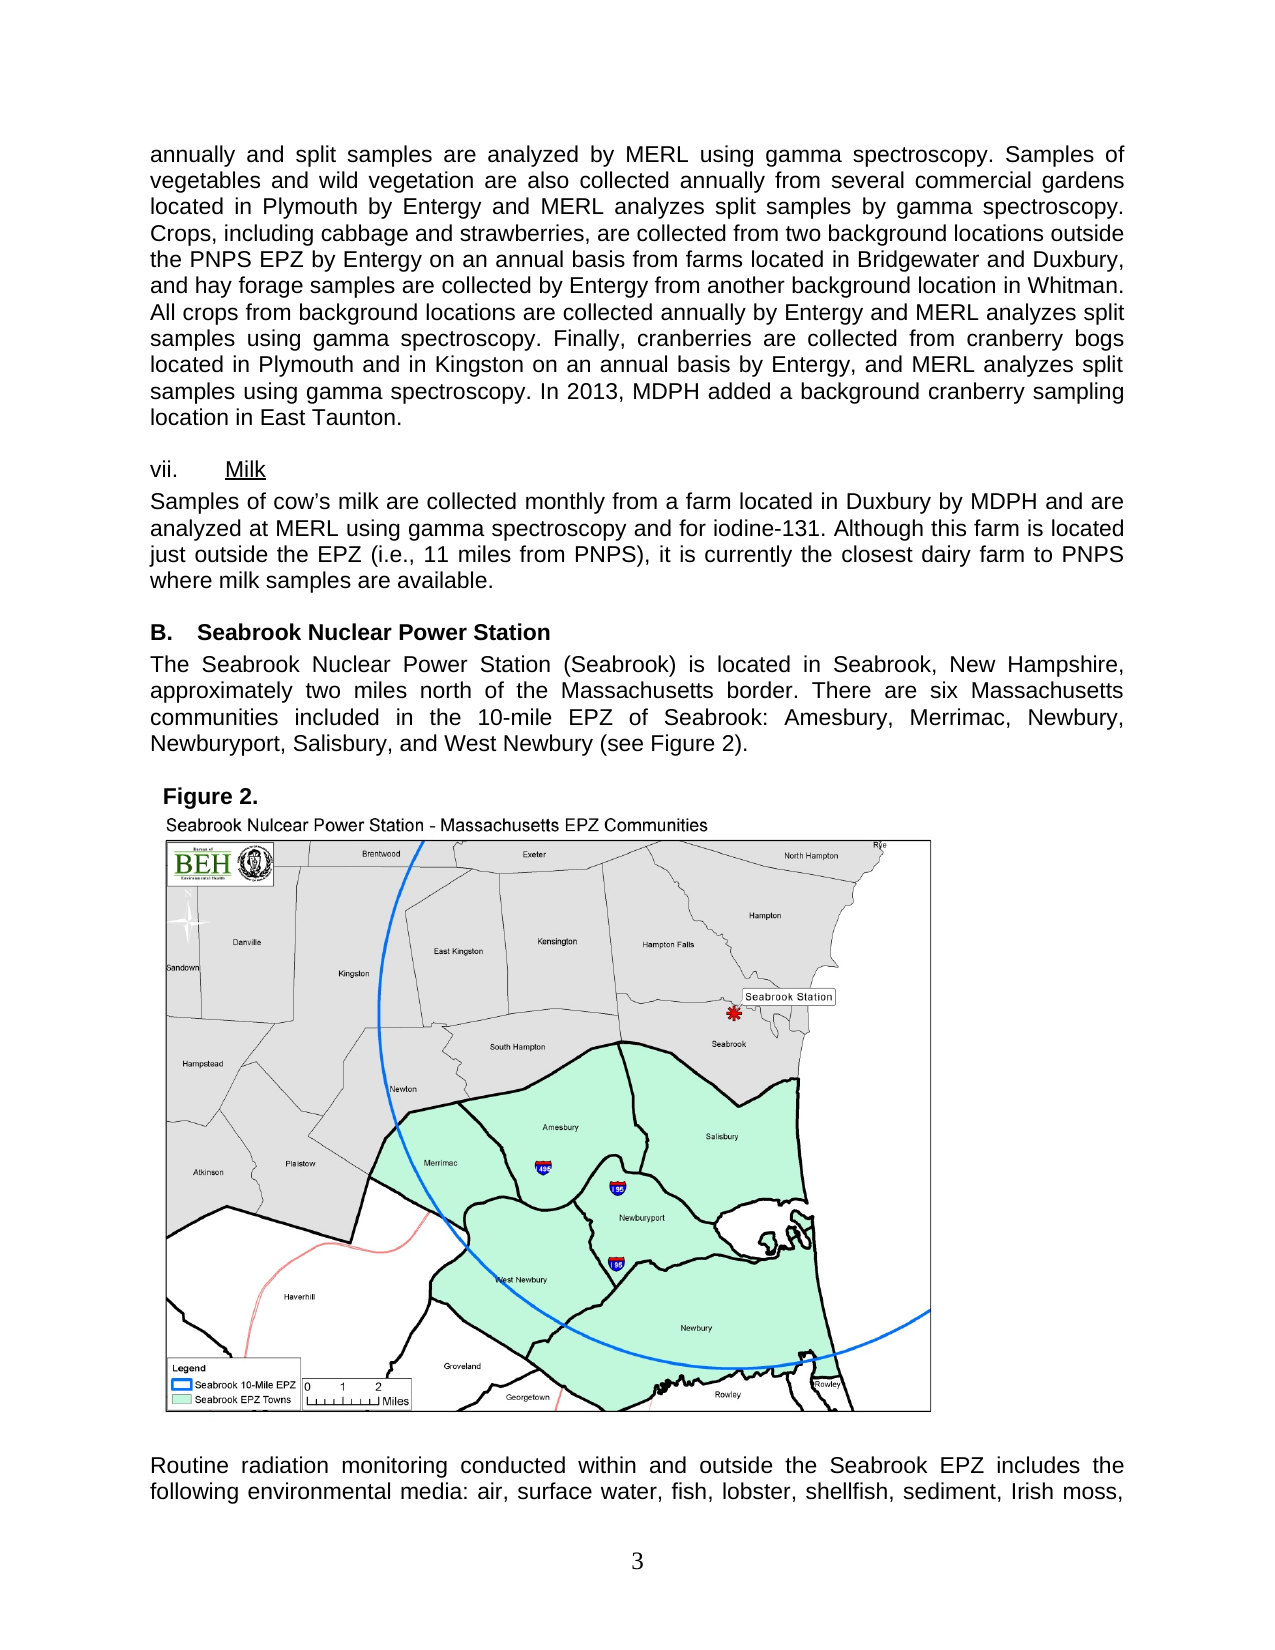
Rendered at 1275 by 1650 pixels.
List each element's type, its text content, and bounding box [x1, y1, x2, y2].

subtitle Seabrook Nuclear Power Station [150, 618, 1125, 645]
text Figure 2. [150, 783, 1125, 809]
text The Seabrook Nuclear Power Station (Seabrook) is located in Seabrook, New Hampshire, approximately two miles north of the Massachusetts border. There are six Massachusetts communities included in the 10-mile EPZ of Seabrook: Amesbury, Merrimac, Newbury, Newburyport, Salisbury, and West Newbury (see Figure 2). [150, 651, 1125, 757]
picture [150, 809, 946, 1423]
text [150, 1452, 1125, 1504]
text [150, 141, 1125, 431]
text Samples of cow’s milk are collected monthly from a farm located in Duxbury by MDPH and are analyzed at MERL using gamma spectroscopy and for iodine-131. Although this farm is located just outside the EPZ (i.e., 11 miles from PNPS), it is currently the closest dairy farm to PNPS where milk samples are available. [150, 488, 1125, 593]
subtitle Milk [150, 456, 1125, 482]
